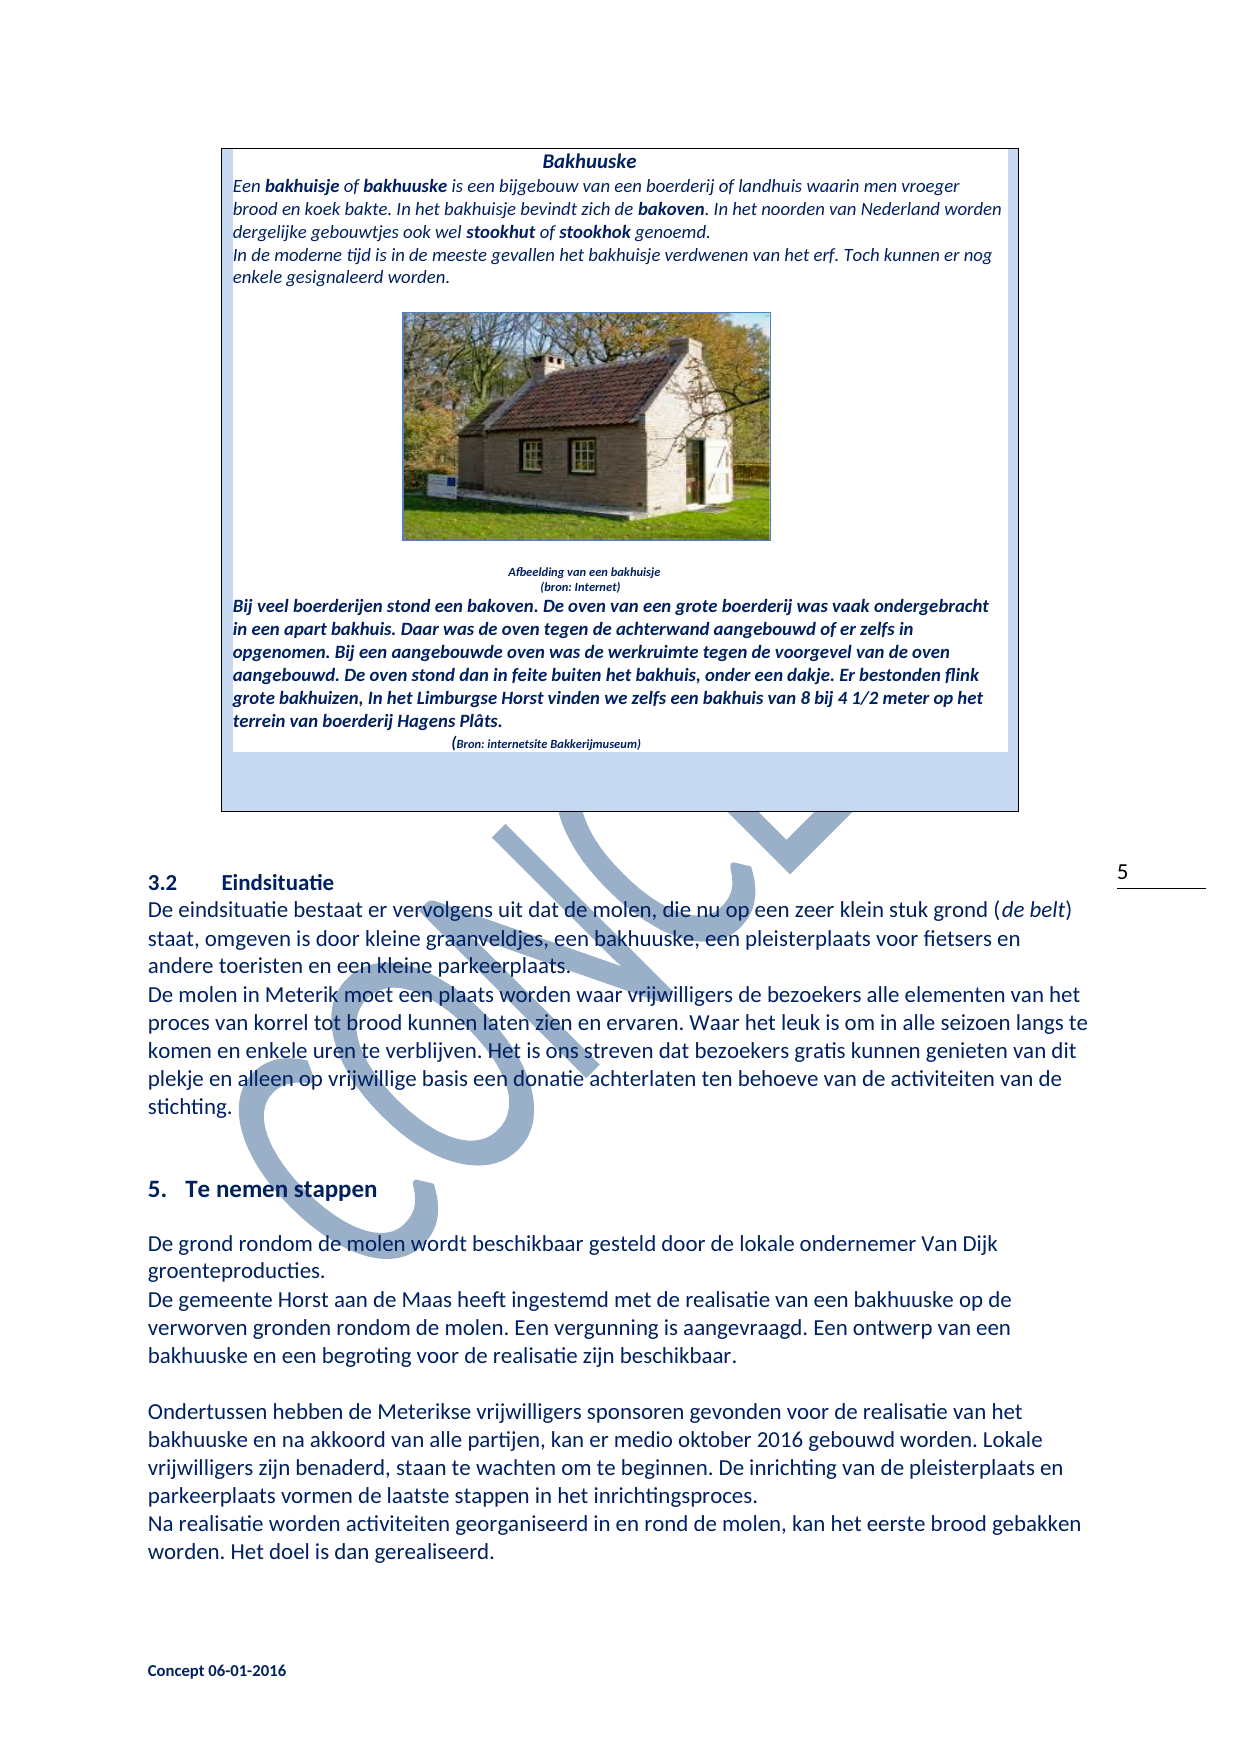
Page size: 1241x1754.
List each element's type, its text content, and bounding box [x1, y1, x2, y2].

text Na realisatie worden activiteiten georganiseerd in en rond de molen, kan het eerste brood gebakken worden. Het doel is dan gerealiseerd. [148, 1509, 1093, 1565]
text De grond rondom de molen wordt beschikbaar gesteld door de lokale ondernemer Van Dijk groenteproducties. [148, 1229, 1093, 1285]
text De gemeente Horst aan de Maas heeft ingestemd met de realisatie van een bakhuuske op de verworven gronden rondom de molen. Een vergunning is aangevraagd. Een ontwerp van een bakhuuske en een begroting voor de realisatie zijn beschikbaar. [148, 1285, 1093, 1369]
text Ondertussen hebben de Meterikse vrijwilligers sponsoren gevonden voor de realisatie van het bakhuuske en na akkoord van alle partijen, kan er medio oktober 2016 gebouwd worden. Lokale vrijwilligers zijn benaderd, staan te wachten om te beginnen. De inrichting van de pleisterplaats en parkeerplaats vormen de laatste stappen in het inrichtingsproces. [148, 1397, 1093, 1509]
list Te nemen stappen [148, 1173, 1093, 1203]
text De molen in Meterik moet een plaats worden waar vrijwilligers de bezoekers alle elementen van het proces van korrel tot brood kunnen laten zien en ervaren. Waar het leuk is om in alle seizoen langs te komen en enkele uren te verblijven. Het is ons streven dat bezoekers gratis kunnen genieten van dit plekje en alleen op vrijwillige basis een donatie achterlaten ten behoeve van de activiteiten van de stichting. [148, 980, 1093, 1120]
picture [404, 313, 770, 540]
table_header Bakhuuske Een bakhuisje of bakhuuske is een bijgebouw van een boerderij of landhuis waarin men vroeger brood en koek bakte. In het bakhuisje bevindt zich de bakoven. In het noorden van Nederland worden dergelijke gebouwtjes ook wel stookhut of stookhok genoemd. In de moderne tijd is in de meeste gevallen het bakhuisje verdwenen van het erf. Toch kunnen er nog enkele gesignaleerd worden. Afbeelding van een bakhuisje (bron: Internet) Bij veel boerderijen stond een bakoven. De oven van een grote boerderij was vaak ondergebracht in een apart bakhuis. Daar was de oven tegen de achterwand aangebouwd of er zelfs in opgenomen. Bij een aangebouwde oven was de werkruimte tegen de voorgevel van de oven aangebouwd. De oven stond dan in feite buiten het bakhuis, onder een dakje. Er bestonden flink grote bakhuizen, In het Limburgse Horst vinden we zelfs een bakhuis van 8 bij 4 1/2 meter op het terrein van boerderij Hagens Plâts. (Bron: internetsite Bakkerijmuseum) [222, 149, 1018, 811]
text De eindsituatie bestaat er vervolgens uit dat de molen, die nu op een zeer klein stuk grond (de belt) staat, omgeven is door kleine graanveldjes, een bakhuuske, een pleisterplaats voor fietsers en andere toeristen en een kleine parkeerplaats. [148, 896, 1093, 980]
text 3.2 Eindsituatie [148, 868, 1093, 896]
